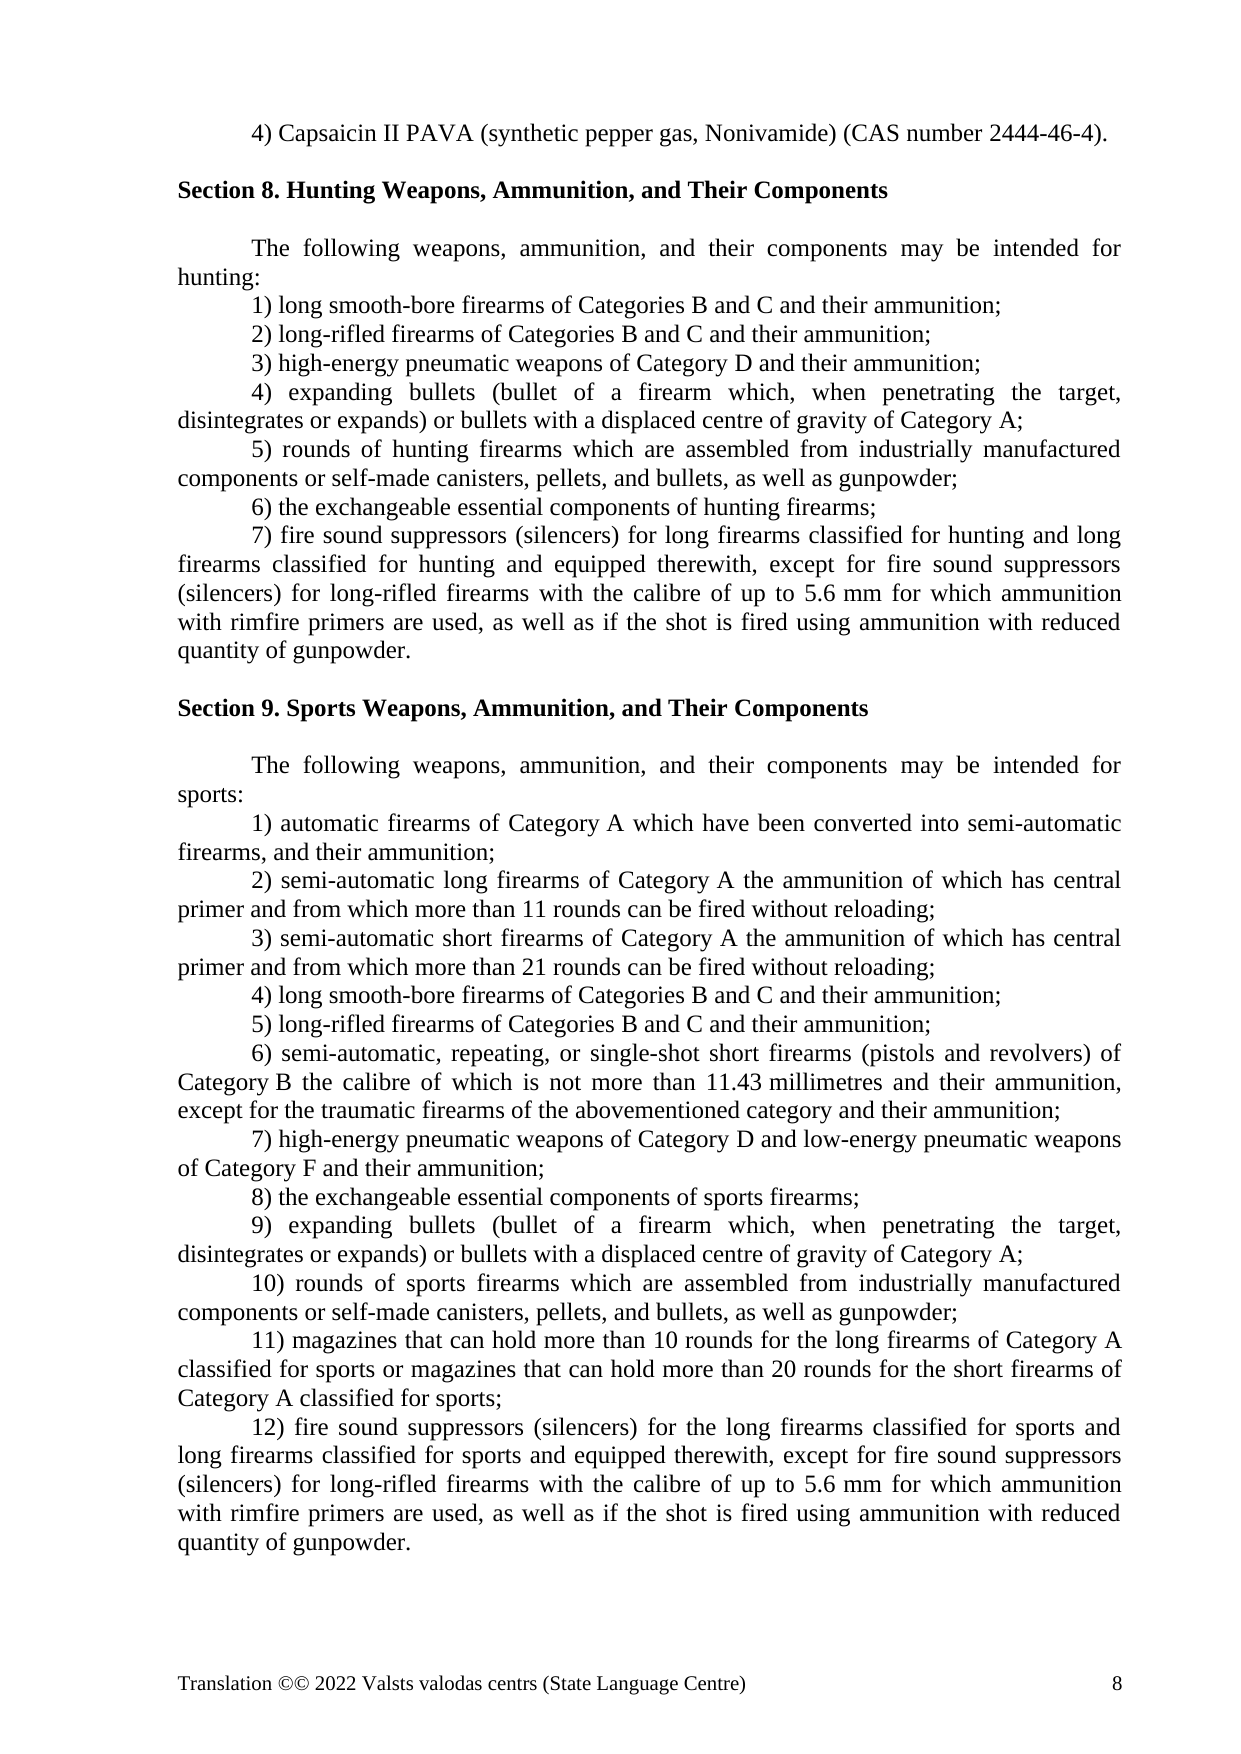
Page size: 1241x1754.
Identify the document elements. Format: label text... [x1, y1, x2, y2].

text 3) semi-automatic short firearms of Category A the ammunition of which has central primer and from which more than 21 rounds can be fired without reloading; [177, 923, 1122, 981]
text Section 8. Hunting Weapons, Ammunition, and Their Components [177, 176, 1122, 204]
text 9) expanding bullets (bullet of a firearm which, when penetrating the target, disintegrates or expands) or bullets with a displaced centre of gravity of Category A; [177, 1211, 1122, 1268]
text Section 9. Sports Weapons, Ammunition, and Their Components [177, 693, 1122, 722]
text 2) long-rifled firearms of Categories B and C and their ammunition; [177, 319, 1122, 348]
text 7) high-energy pneumatic weapons of Category D and low-energy pneumatic weapons of Category F and their ammunition; [177, 1124, 1122, 1182]
text 4) Capsaicin II PAVA (synthetic pepper gas, Nonivamide) (CAS number 2444-46-4). [177, 118, 1122, 147]
text 8) the exchangeable essential components of sports firearms; [177, 1182, 1122, 1211]
text 2) semi-automatic long firearms of Category A the ammunition of which has central primer and from which more than 11 rounds can be fired without reloading; [177, 866, 1122, 923]
text 12) fire sound suppressors (silencers) for the long firearms classified for sports and long firearms classified for sports and equipped therewith, except for fire sound suppressors (silencers) for long-rifled firearms with the calibre of up to 5.6 mm for which ammunition with rimfire primers are used, as well as if the shot is fired using ammunition with reduced quantity of gunpowder. [177, 1412, 1122, 1556]
text The following weapons, ammunition, and their components may be intended for hunting: [177, 233, 1122, 291]
text The following weapons, ammunition, and their components may be intended for sports: [177, 751, 1122, 808]
text 5) rounds of hunting firearms which are assembled from industrially manufactured components or self-made canisters, pellets, and bullets, as well as gunpowder; [177, 434, 1122, 492]
text 4) expanding bullets (bullet of a firearm which, when penetrating the target, disintegrates or expands) or bullets with a displaced centre of gravity of Category A; [177, 377, 1122, 434]
text 10) rounds of sports firearms which are assembled from industrially manufactured components or self-made canisters, pellets, and bullets, as well as gunpowder; [177, 1268, 1122, 1326]
text 1) automatic firearms of Category A which have been converted into semi-automatic firearms, and their ammunition; [177, 808, 1122, 866]
text 6) semi-automatic, repeating, or single-shot short firearms (pistols and revolvers) of Category B the calibre of which is not more than 11.43 millimetres and their ammunition, except for the traumatic firearms of the abovementioned category and their ammunition; [177, 1038, 1122, 1124]
text 4) long smooth-bore firearms of Categories B and C and their ammunition; [177, 981, 1122, 1009]
text 11) magazines that can hold more than 10 rounds for the long firearms of Category A classified for sports or magazines that can hold more than 20 rounds for the short firearms of Category A classified for sports; [177, 1326, 1122, 1412]
text 1) long smooth-bore firearms of Categories B and C and their ammunition; [177, 291, 1122, 319]
text 7) fire sound suppressors (silencers) for long firearms classified for hunting and long firearms classified for hunting and equipped therewith, except for fire sound suppressors (silencers) for long-rifled firearms with the calibre of up to 5.6 mm for which ammunition with rimfire primers are used, as well as if the shot is fired using ammunition with reduced quantity of gunpowder. [177, 521, 1122, 664]
text 5) long-rifled firearms of Categories B and C and their ammunition; [177, 1009, 1122, 1038]
text 3) high-energy pneumatic weapons of Category D and their ammunition; [177, 348, 1122, 377]
text 6) the exchangeable essential components of hunting firearms; [177, 492, 1122, 521]
